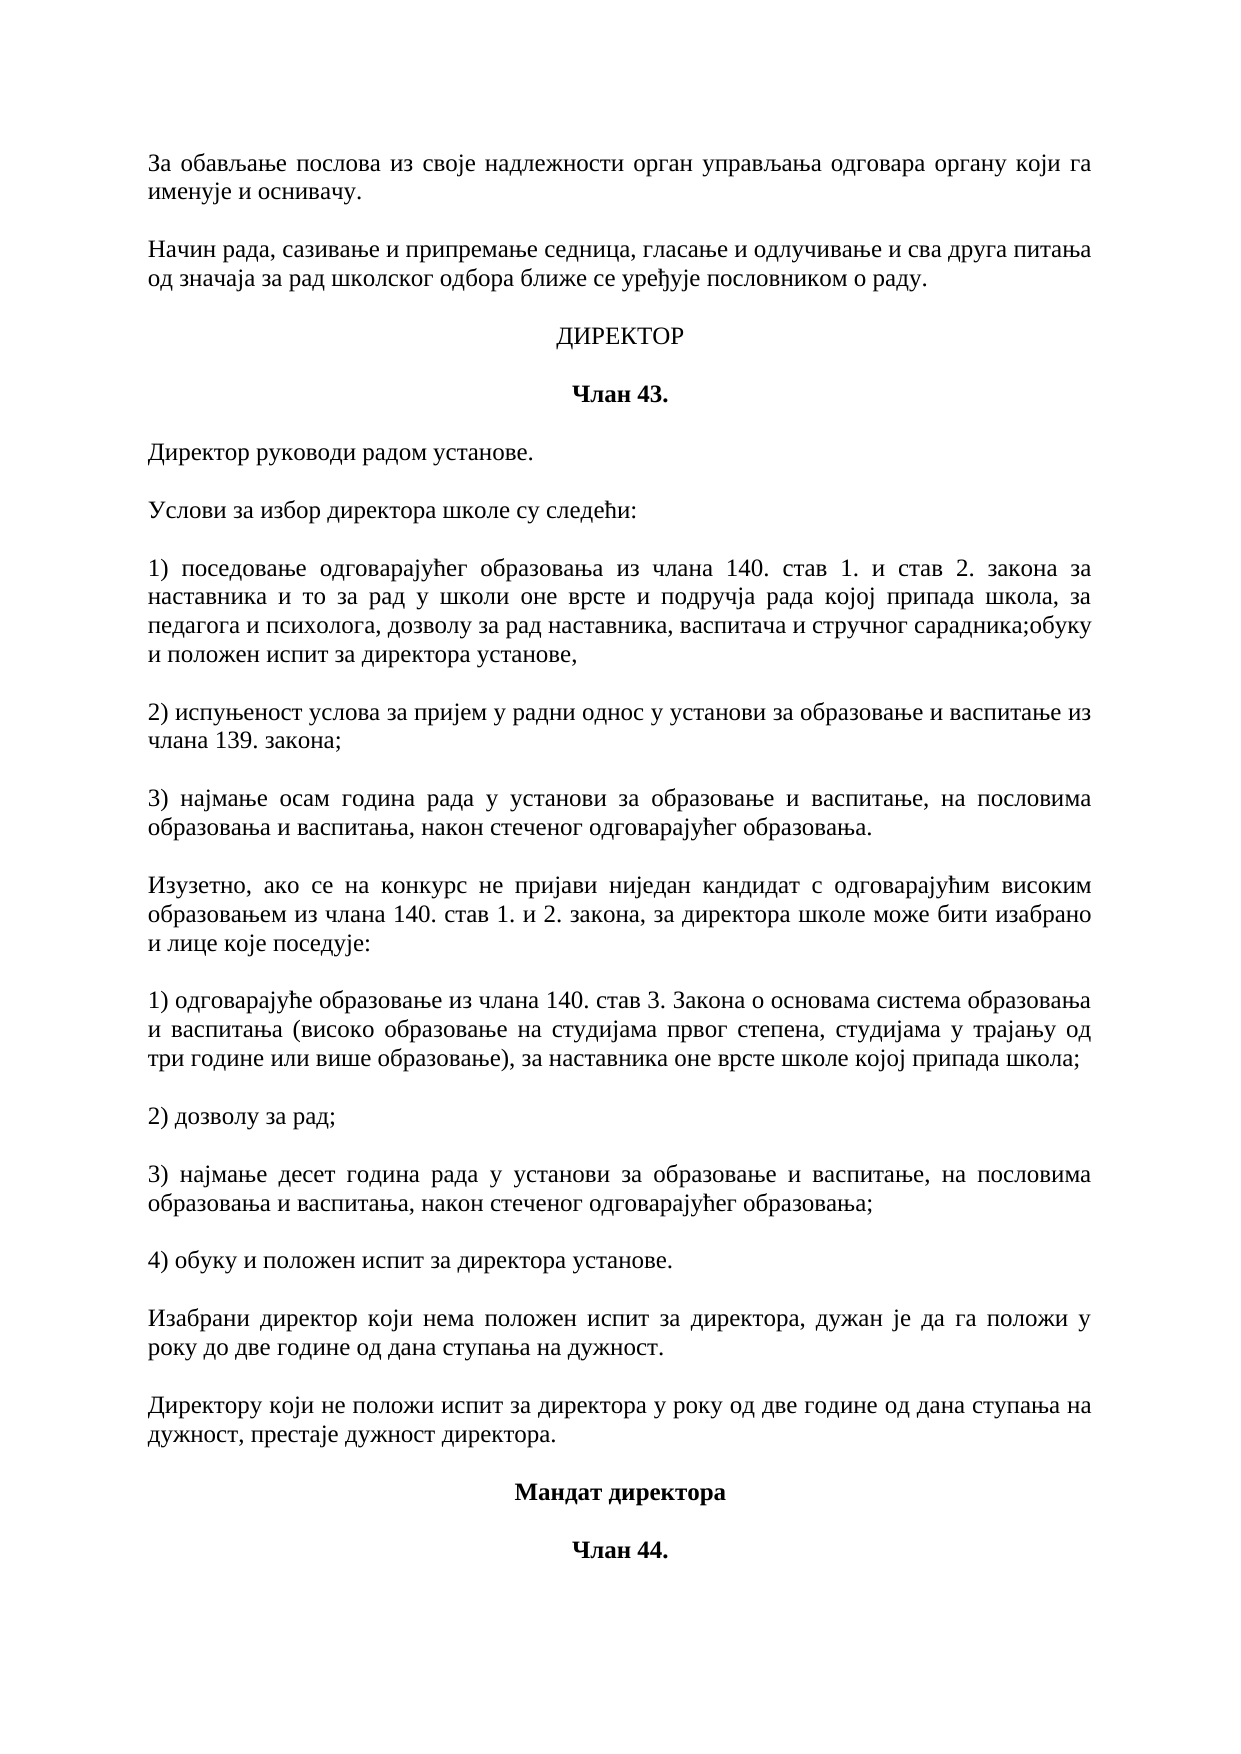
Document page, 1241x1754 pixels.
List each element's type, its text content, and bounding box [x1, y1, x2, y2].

text За обављање послова из своје надлежности орган управљања одговара органу који га именује и оснивачу. [148, 148, 1093, 205]
text 4) обуку и положен испит за директора установе. [148, 1246, 1093, 1274]
text Члан 44. [148, 1535, 1093, 1563]
text Директор руководи радом установе. [148, 437, 1093, 466]
text 1) поседовање одговарајућег образовања из члана 140. став 1. и став 2. закона за наставника и то за рад у школи оне врсте и подручја рада којој припада школа, за педагога и психолога, дозволу за рад наставника, васпитача и стручног сарадника;обуку и положен испит за директора установе, [148, 553, 1093, 668]
text 3) најмање десет година рада у установи за образовање и васпитање, на пословима образовања и васпитања, након стеченог одговарајућег образовања; [148, 1159, 1093, 1216]
text Мандат директора [148, 1477, 1093, 1506]
text Изузетно, ако се на конкурс не пријави ниједан кандидат с одговарајућим високим образовањем из члана 140. став 1. и 2. закона, за директора школе може бити изабрано и лице које поседује: [148, 870, 1093, 956]
text 2) дозволу за рад; [148, 1101, 1093, 1130]
text Начин рада, сазивање и припремање седница, гласање и одлучивање и сва друга питања од значаја за рад школског одбора ближе се уређује пословником о раду. [148, 234, 1093, 292]
text 2) испуњеност услова за пријем у радни однос у установи за образовање и васпитање из члана 139. закона; [148, 697, 1093, 754]
text Директору који не положи испит за директора у року од две године од дана ступања на дужност, престаје дужност директора. [148, 1390, 1093, 1448]
text Услови за избор директора школе су следећи: [148, 495, 1093, 523]
text ДИРЕКТОР [148, 321, 1093, 350]
text Изабрани директор који нема положен испит за директора, дужан је да га положи у року до две године од дана ступања на дужност. [148, 1303, 1093, 1361]
text 1) одговарајуће образовање из члана 140. став 3. Закона о основама система образовања и васпитања (високо образовање на студијама првог степена, студијама у трајању од три године или више образовање), за наставника оне врсте школе којој припада школа; [148, 986, 1093, 1072]
text 3) најмање осам година рада у установи за образовање и васпитање, на пословима образовања и васпитања, након стеченог одговарајућег образовања. [148, 783, 1093, 841]
text Члан 43. [148, 379, 1093, 408]
